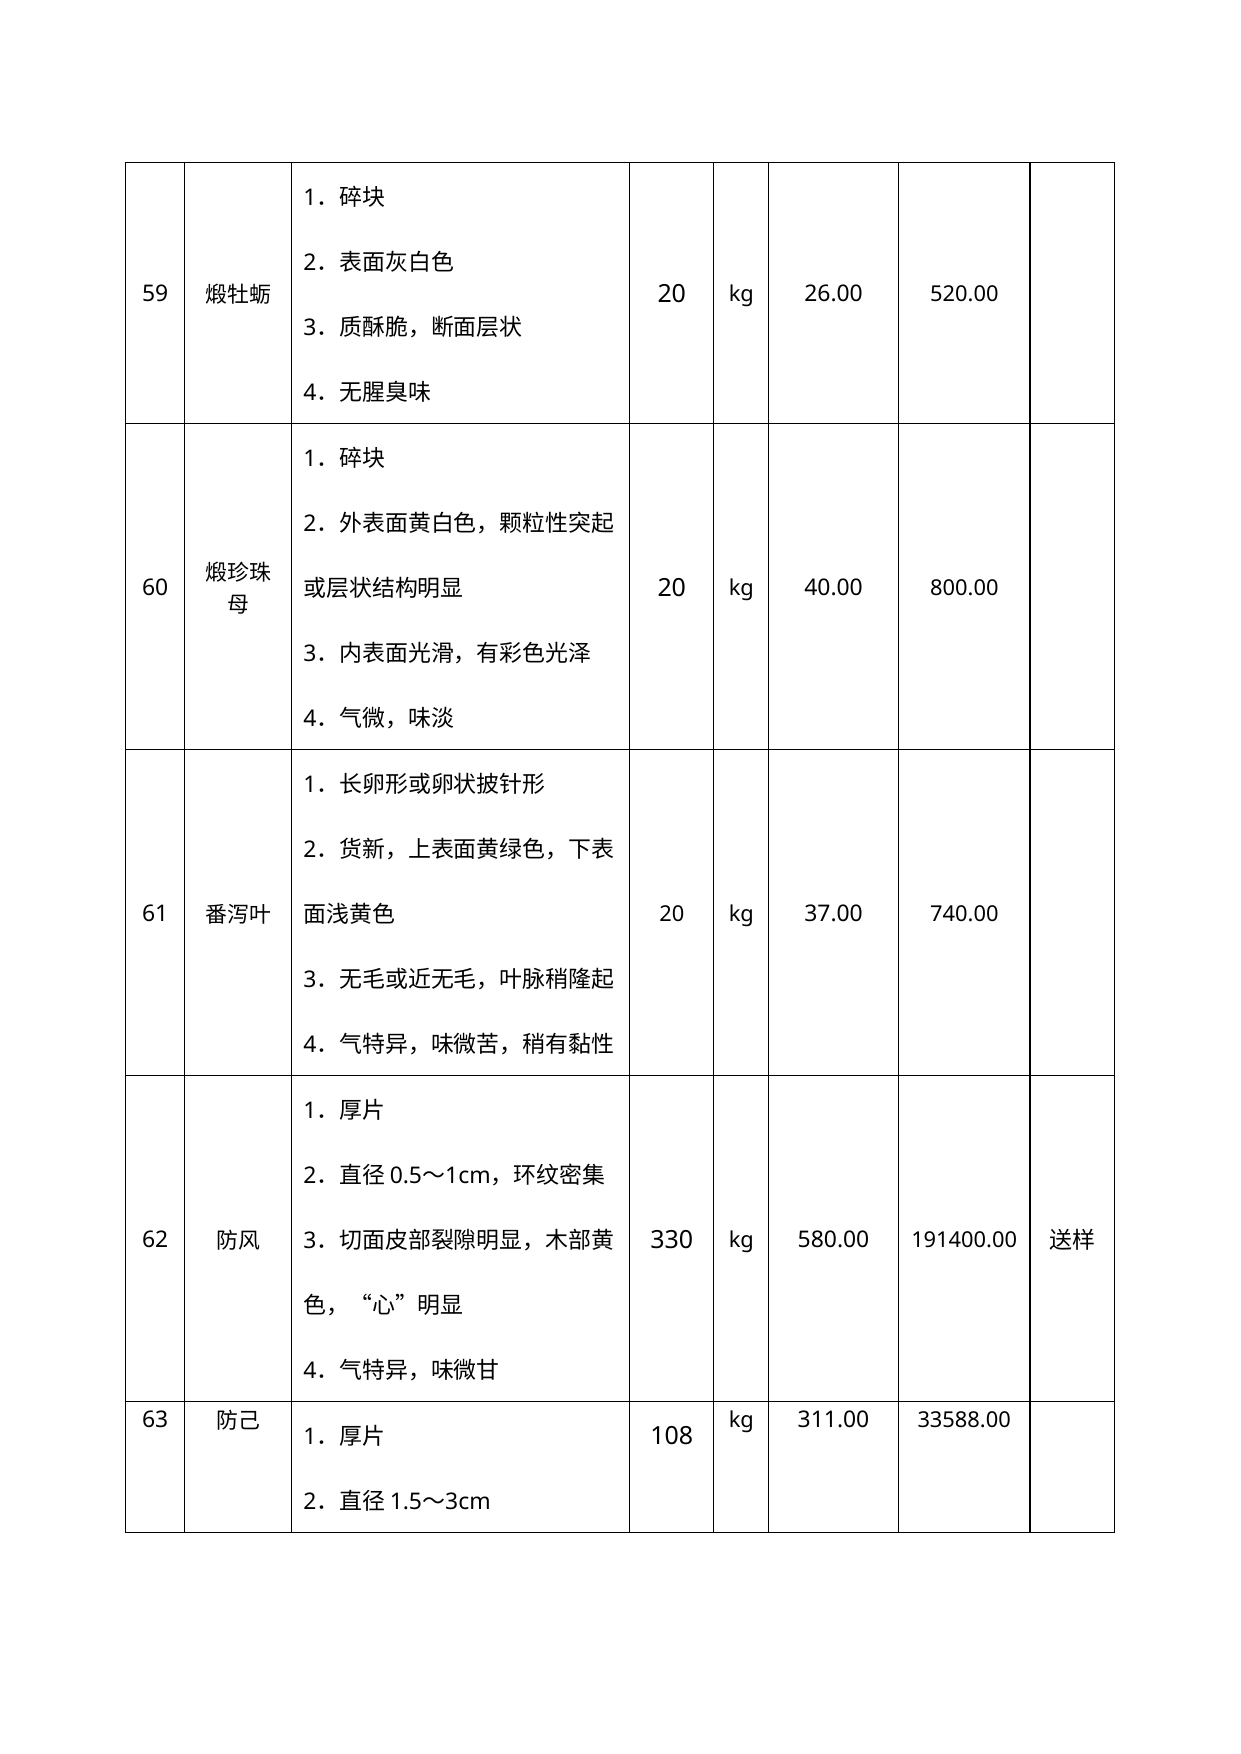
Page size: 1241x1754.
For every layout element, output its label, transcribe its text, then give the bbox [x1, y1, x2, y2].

table_cell 580.00 [769, 1076, 898, 1401]
table_cell kg [714, 1076, 768, 1401]
table_cell 防风 [185, 1076, 291, 1401]
table_cell 1．碎块 2．表面灰白色 3．质酥脆，断面层状 4．无腥臭味 [292, 163, 629, 423]
table_cell 煅牡蛎 [185, 163, 291, 423]
table_cell 800.00 [899, 424, 1029, 749]
table_cell 20 [630, 750, 713, 1075]
table_cell kg [714, 163, 768, 423]
table_cell 740.00 [899, 750, 1029, 1075]
table_cell 40.00 [769, 424, 898, 749]
table_cell 60 [126, 424, 184, 749]
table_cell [292, 1402, 629, 1532]
table_cell 520.00 [899, 163, 1029, 423]
table_cell 59 [126, 163, 184, 423]
table_cell 33588.00 [899, 1402, 1029, 1532]
table_cell 番泻叶 [185, 750, 291, 1075]
table_cell 20 [630, 424, 713, 749]
table_cell 煅珍珠母 [185, 424, 291, 749]
table_cell 330 [630, 1076, 713, 1401]
table_cell 191400.00 [899, 1076, 1029, 1401]
table_cell [1031, 424, 1114, 749]
table_cell kg [714, 750, 768, 1075]
table_cell 311.00 [769, 1402, 898, 1532]
table_cell [1031, 1402, 1114, 1532]
table_cell 1．厚片 2．直径0.5～1cm，环纹密集 3．切面皮部裂隙明显，木部黄色，“心”明显 4．气特异，味微甘 [292, 1076, 629, 1401]
table_cell [1031, 163, 1114, 423]
table_cell 37.00 [769, 750, 898, 1075]
table_cell [1031, 750, 1114, 1075]
table_cell 送样 [1031, 1076, 1114, 1401]
table_cell 防己 [185, 1402, 291, 1532]
table_cell 63 [126, 1402, 184, 1532]
table_cell kg [714, 424, 768, 749]
table_cell 1．碎块 2．外表面黄白色，颗粒性突起或层状结构明显 3．内表面光滑，有彩色光泽 4．气微，味淡 [292, 424, 629, 749]
table_cell 108 [630, 1402, 713, 1532]
table_cell 61 [126, 750, 184, 1075]
table_cell kg [714, 1402, 768, 1532]
table_cell 26.00 [769, 163, 898, 423]
table_cell 20 [630, 163, 713, 423]
table_cell 62 [126, 1076, 184, 1401]
table_cell 1．长卵形或卵状披针形 2．货新，上表面黄绿色，下表面浅黄色 3．无毛或近无毛，叶脉稍隆起 4．气特异，味微苦，稍有黏性 [292, 750, 629, 1075]
